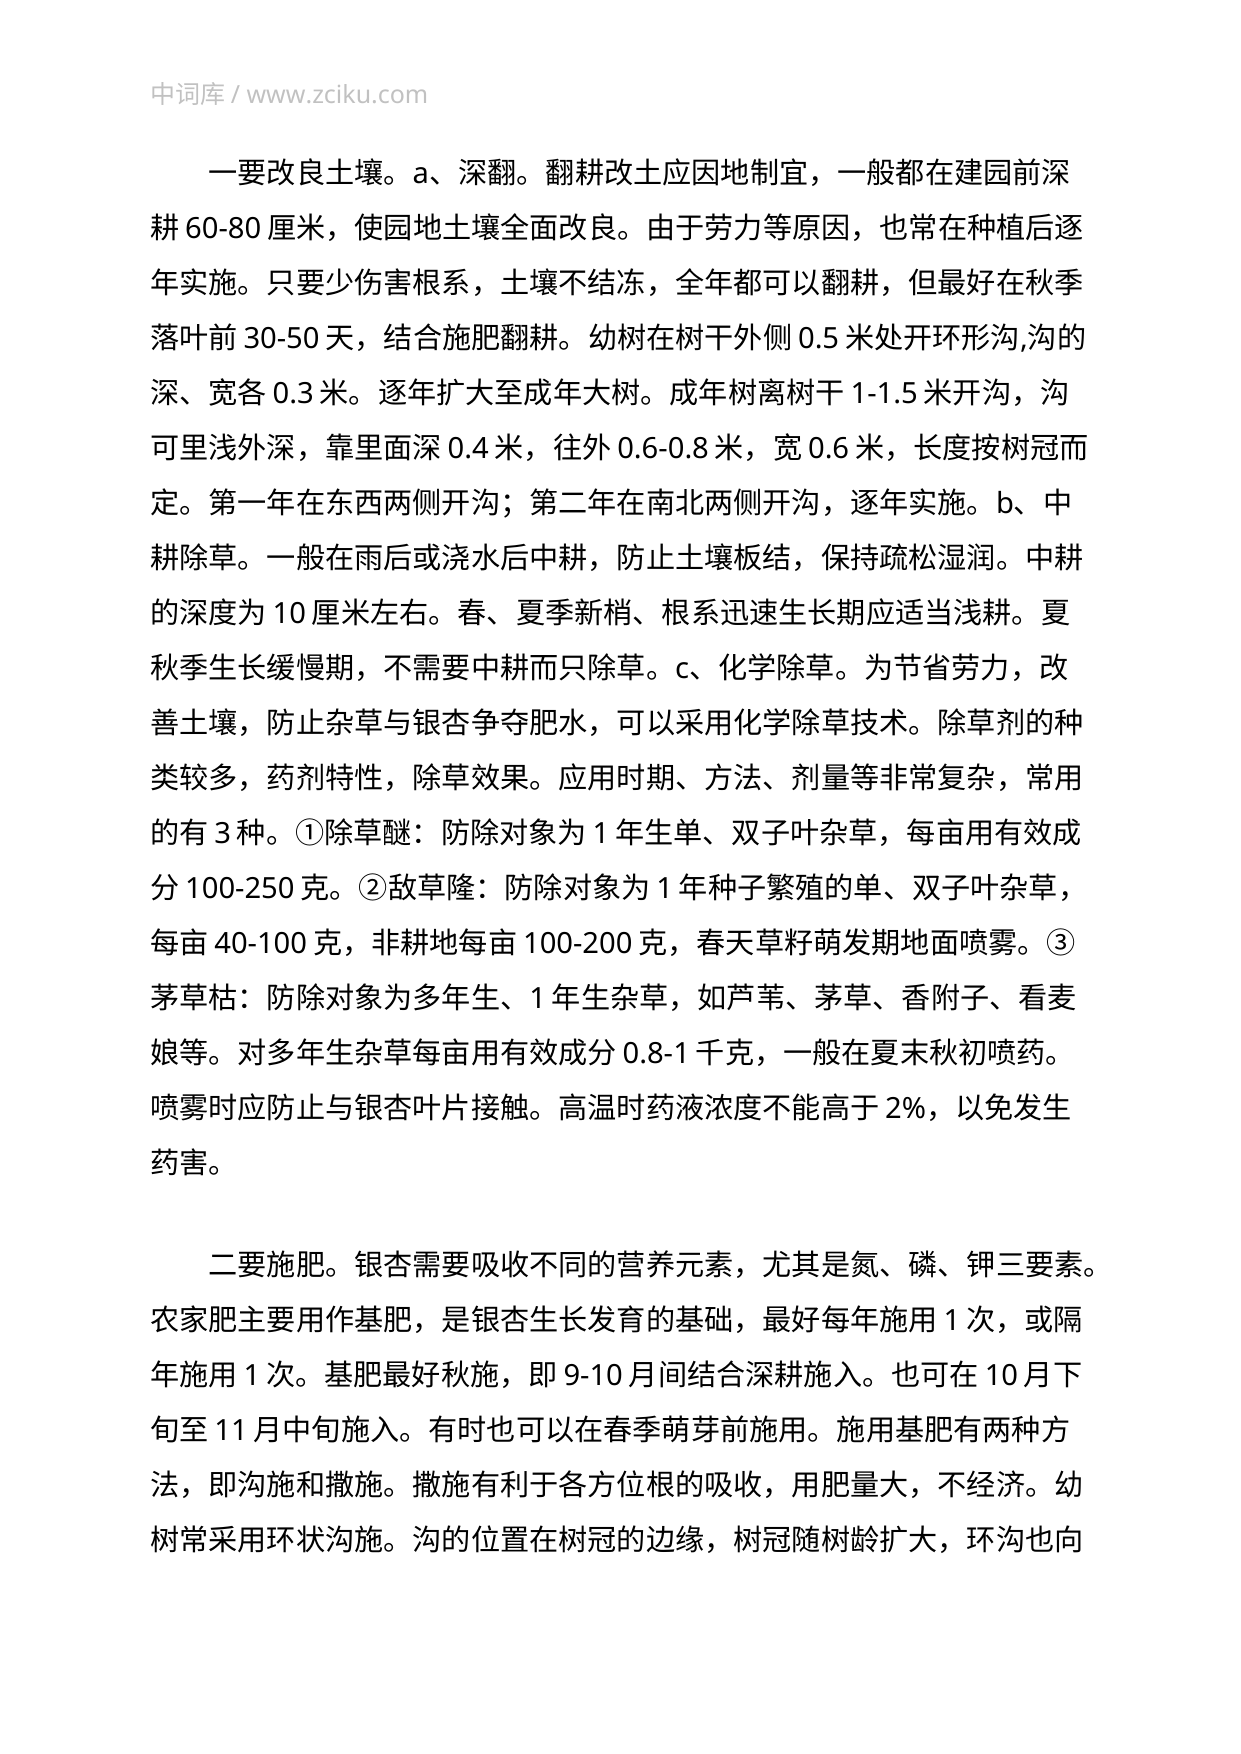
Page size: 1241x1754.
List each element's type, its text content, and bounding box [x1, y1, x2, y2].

text 一要改良土壤。a、深翻。翻耕改土应因地制宜，一般都在建园前深耕60-80厘米，使园地土壤全面改良。由于劳力等原因，也常在种植后逐年实施。只要少伤害根系，土壤不结冻，全年都可以翻耕，但最好在秋季落叶前30-50天，结合施肥翻耕。幼树在树干外侧0.5米处开环形沟,沟的深、宽各0.3米。逐年扩大至成年大树。成年树离树干1-1.5米开沟，沟可里浅外深，靠里面深0.4米，往外0.6-0.8米，宽0.6米，长度按树冠而定。第一年在东西两侧开沟；第二年在南北两侧开沟，逐年实施。b、中耕除草。一般在雨后或浇水后中耕，防止土壤板结，保持疏松湿润。中耕的深度为10厘米左右。春、夏季新梢、根系迅速生长期应适当浅耕。夏秋季生长缓慢期，不需要中耕而只除草。c、化学除草。为节省劳力，改善土壤，防止杂草与银杏争夺肥水，可以采用化学除草技术。除草剂的种类较多，药剂特性，除草效果。应用时期、方法、剂量等非常复杂，常用的有3种。①除草醚：防除对象为1年生单、双子叶杂草，每亩用有效成分100-250克。②敌草隆：防除对象为1年种子繁殖的单、双子叶杂草，每亩40-100克，非耕地每亩100-200克，春天草籽萌发期地面喷雾。③茅草枯：防除对象为多年生、1年生杂草，如芦苇、茅草、香附子、看麦娘等。对多年生杂草每亩用有效成分0.8-1千克，一般在夏末秋初喷药。喷雾时应防止与银杏叶片接触。高温时药液浓度不能高于2%，以免发生药害。 [150, 150, 1090, 1182]
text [150, 1241, 1090, 1558]
